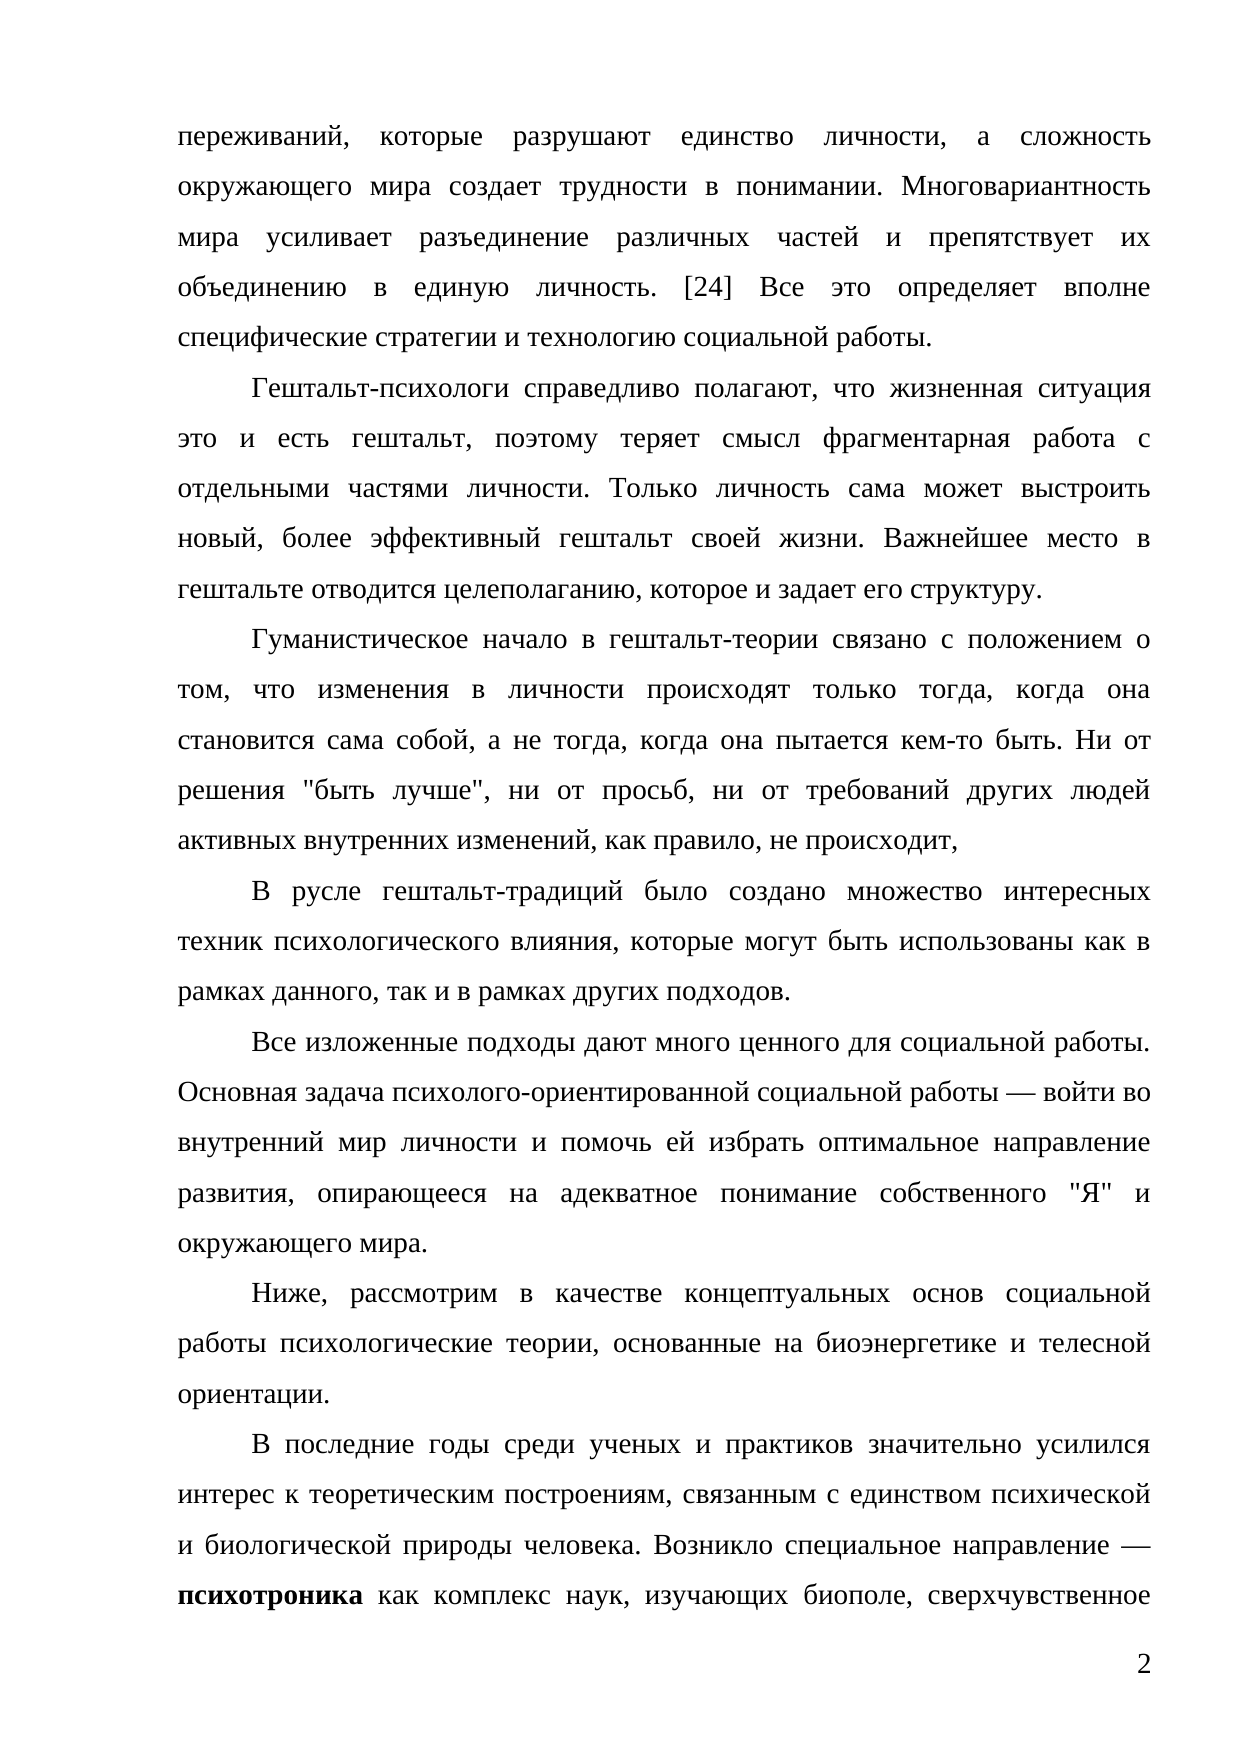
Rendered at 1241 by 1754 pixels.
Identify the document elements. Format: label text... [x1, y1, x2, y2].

text Гуманистическое начало в гештальт-теории связано с положением о том, что изменения в личности происходят только тогда, когда она становится сама собой, а не тогда, когда она пытается кем-то быть. Ни от решения "быть лучше", ни от просьб, ни от требований других людей активных внутренних изменений, как правило, не происходит, [177, 621, 1152, 856]
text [177, 118, 1152, 353]
subtitle Ниже, рассмотрим в качестве концептуальных основ социальной работы психологические теории, основанные на биоэнергетике и телесной ориентации. [177, 1275, 1152, 1409]
text Гештальт-психологи справедливо полагают, что жизненная ситуация это и есть гештальт, поэтому теряет смысл фрагментарная работа с отдельными частями личности. Только личность сама может выстроить новый, более эффективный гештальт своей жизни. Важнейшее место в гештальте отводится целеполаганию, которое и задает его структуру. [177, 370, 1152, 604]
text В русле гештальт-традиций было создано множество интересных техник психологического влияния, которые могут быть использованы как в рамках данного, так и в рамках других подходов. [177, 873, 1152, 1007]
text Все изложенные подходы дают много ценного для социальной работы. Основная задача психолого-ориентированной социальной работы — войти во внутренний мир личности и помочь ей избрать оптимальное направление развития, опирающееся на адекватное понимание собственного "Я" и окружающего мира. [177, 1024, 1152, 1258]
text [177, 1426, 1152, 1611]
